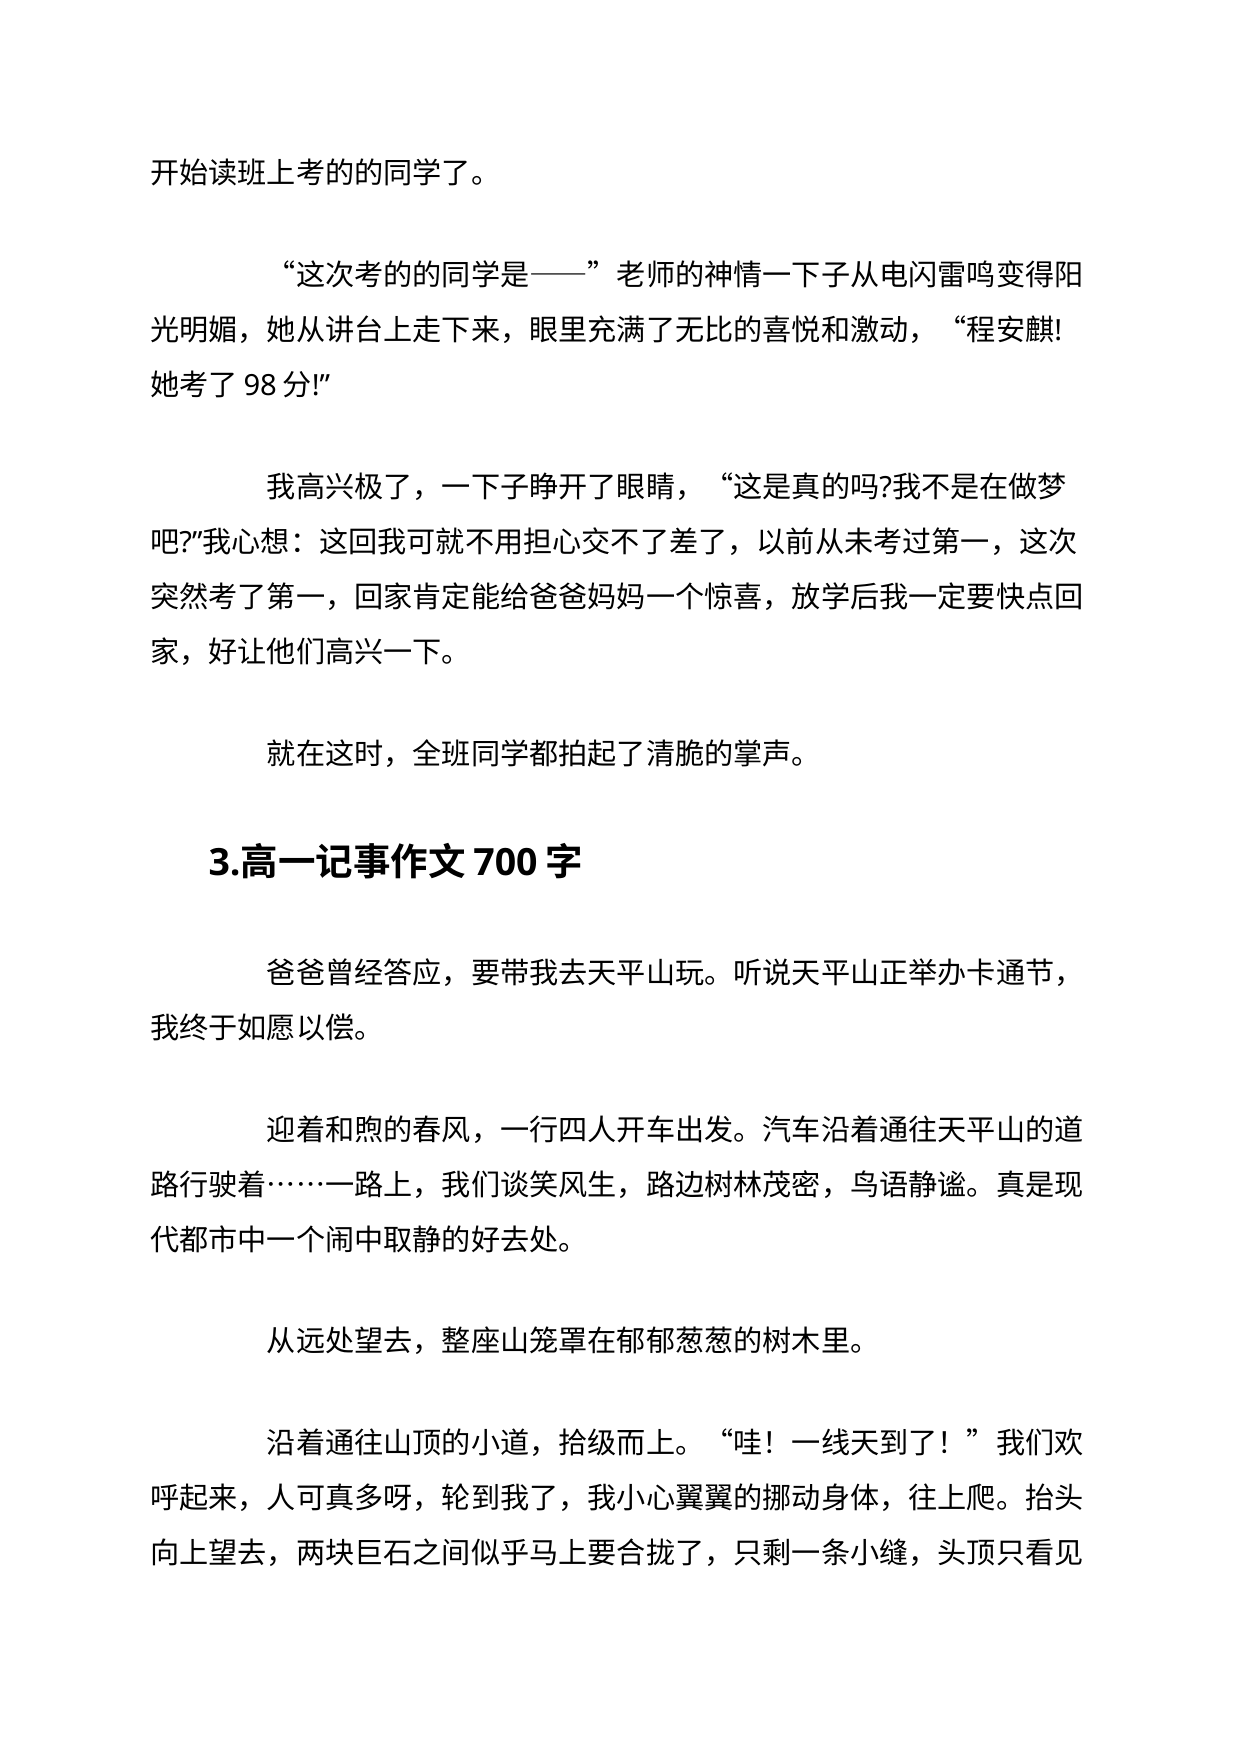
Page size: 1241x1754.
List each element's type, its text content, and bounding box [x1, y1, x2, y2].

text 3.高一记事作文700字 [150, 832, 1090, 887]
text “这次考的的同学是――”老师的神情一下子从电闪雷鸣变得阳光明媚，她从讲台上走下来，眼里充满了无比的喜悦和激动，“程安麒!她考了98分!” [150, 252, 1090, 404]
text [150, 1420, 1090, 1572]
text 爸爸曾经答应，要带我去天平山玩。听说天平山正举办卡通节，我终于如愿以偿。 [150, 950, 1090, 1047]
text 迎着和煦的春风，一行四人开车出发。汽车沿着通往天平山的道路行驶着……一路上，我们谈笑风生，路边树林茂密，鸟语静谧。真是现代都市中一个闹中取静的好去处。 [150, 1106, 1090, 1258]
text 我高兴极了，一下子睁开了眼睛，“这是真的吗?我不是在做梦吧?”我心想：这回我可就不用担心交不了差了，以前从未考过第一，这次突然考了第一，回家肯定能给爸爸妈妈一个惊喜，放学后我一定要快点回家，好让他们高兴一下。 [150, 464, 1090, 671]
text 就在这时，全班同学都拍起了清脆的掌声。 [150, 730, 1090, 773]
text 从远处望去，整座山笼罩在郁郁葱葱的树木里。 [150, 1318, 1090, 1360]
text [150, 150, 1090, 192]
